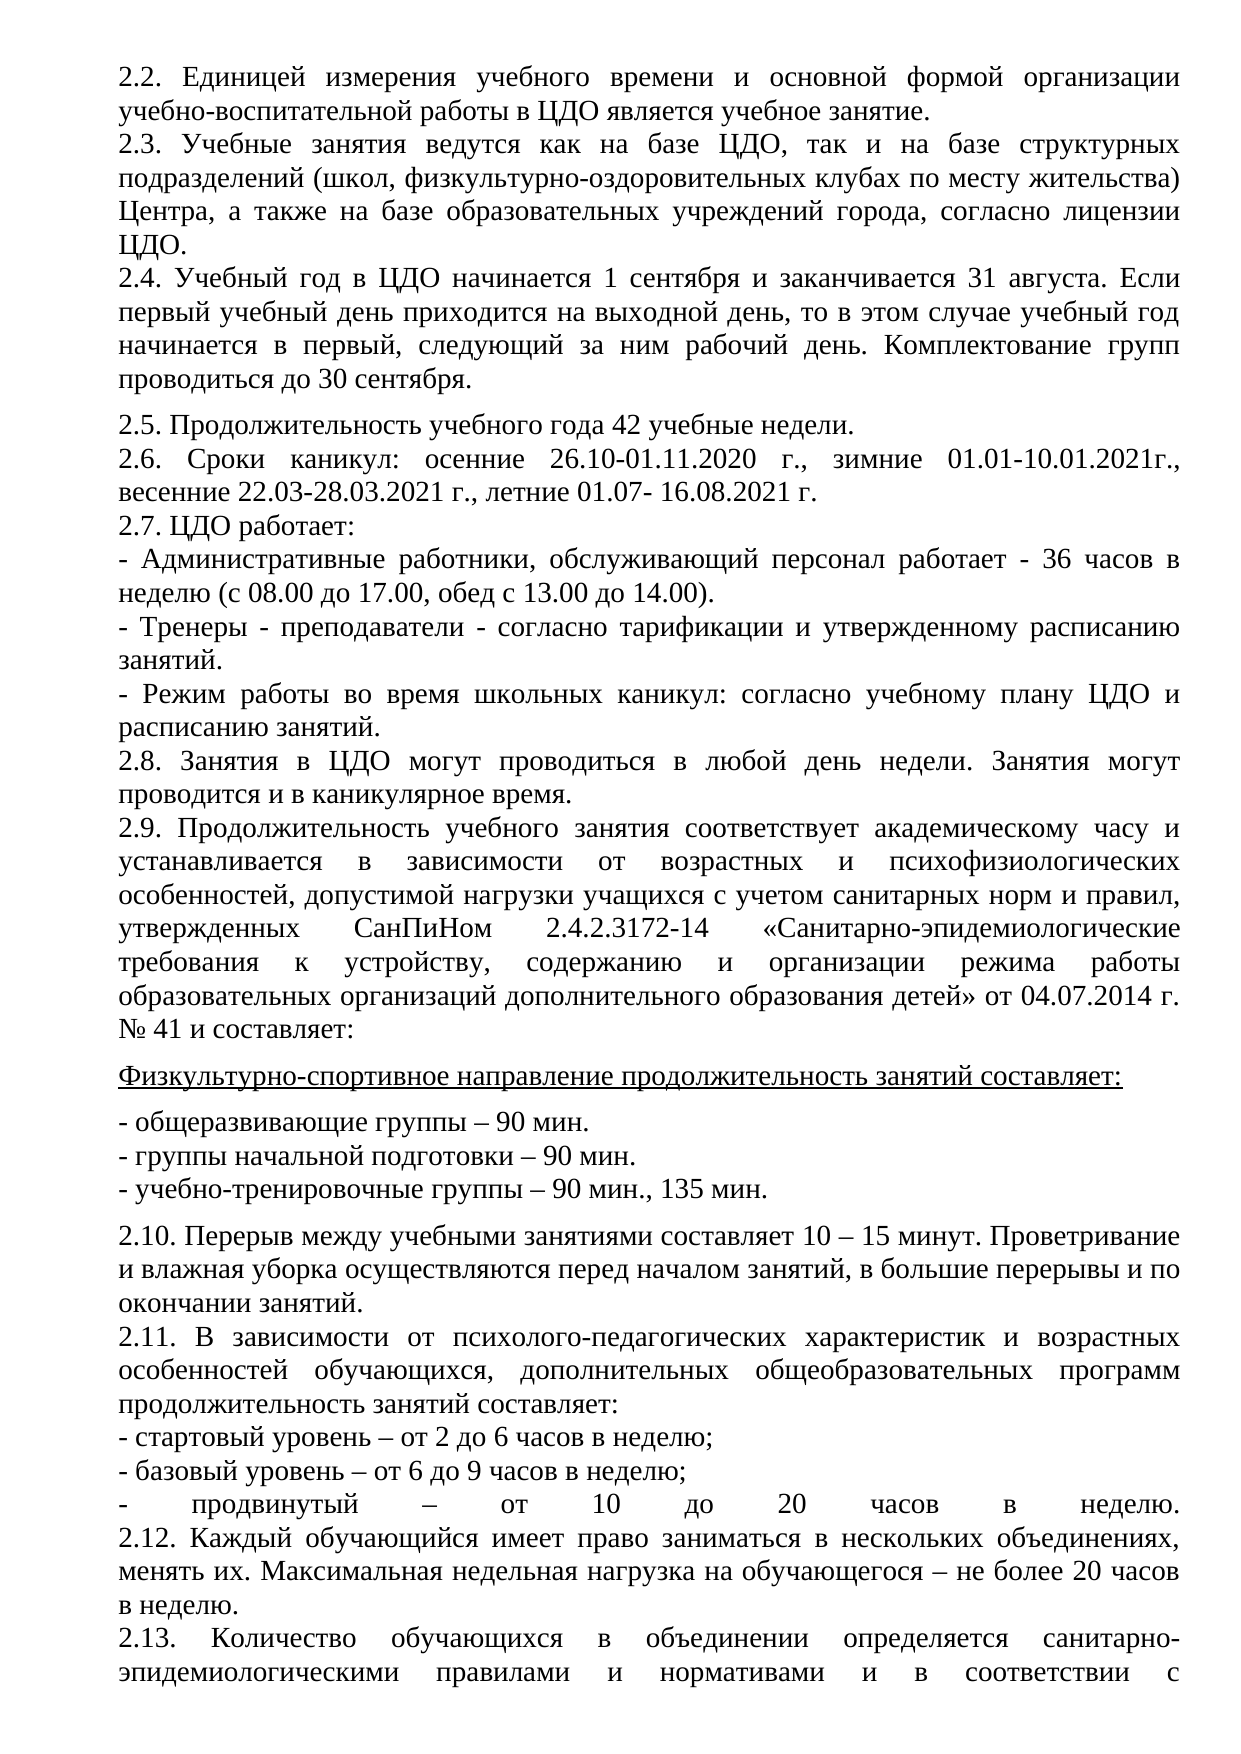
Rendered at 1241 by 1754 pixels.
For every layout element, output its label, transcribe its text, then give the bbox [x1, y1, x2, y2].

text 2.5. Продолжительность учебного года 42 учебные недели. 2.6. Сроки каникул: осенние 26.10-01.11.2020 г., зимние 01.01-10.01.2021г., весенние 22.03-28.03.2021 г., летние 01.07- 16.08.2021 г. 2.7. ЦДО работает: - Административные работники, обслуживающий персонал работает - 36 часов в неделю (с 08.00 до 17.00, обед с 13.00 до 14.00). - Тренеры - преподаватели - согласно тарификации и утвержденному расписанию занятий. - Режим работы во время школьных каникул: согласно учебному плану ЦДО и расписанию занятий. 2.8. Занятия в ЦДО могут проводиться в любой день недели. Занятия могут проводится и в каникулярное время. 2.9. Продолжительность учебного занятия соответствует академическому часу и устанавливается в зависимости от возрастных и психофизиологических особенностей, допустимой нагрузки учащихся с учетом санитарных норм и правил, утвержденных СанПиНом 2.4.2.3172-14 «Санитарно-эпидемиологические требования к устройству, содержанию и организации режима работы образовательных организаций дополнительного образования детей» от 04.07.2014 г. № 41 и составляет: [118, 407, 1181, 1045]
text Физкультурно-спортивное направление продолжительность занятий составляет: [118, 1058, 1181, 1091]
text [118, 1218, 1181, 1688]
text 2.2. Единицей измерения учебного времени и основной формой организации учебно-воспитательной работы в ЦДО является учебное занятие. 2.3. Учебные занятия ведутся как на базе ЦДО, так и на базе структурных подразделений (школ, физкультурно-оздоровительных клубах по месту жительства) Центра, а также на базе образовательных учреждений города, согласно лицензии ЦДО. 2.4. Учебный год в ЦДО начинается 1 сентября и заканчивается 31 августа. Если первый учебный день приходится на выходной день, то в этом случае учебный год начинается в первый, следующий за ним рабочий день. Комплектование групп проводиться до 30 сентября. [118, 59, 1181, 394]
text - общеразвивающие группы – 90 мин. - группы начальной подготовки – 90 мин. - учебно-тренировочные группы – 90 мин., 135 мин. [118, 1104, 1181, 1205]
